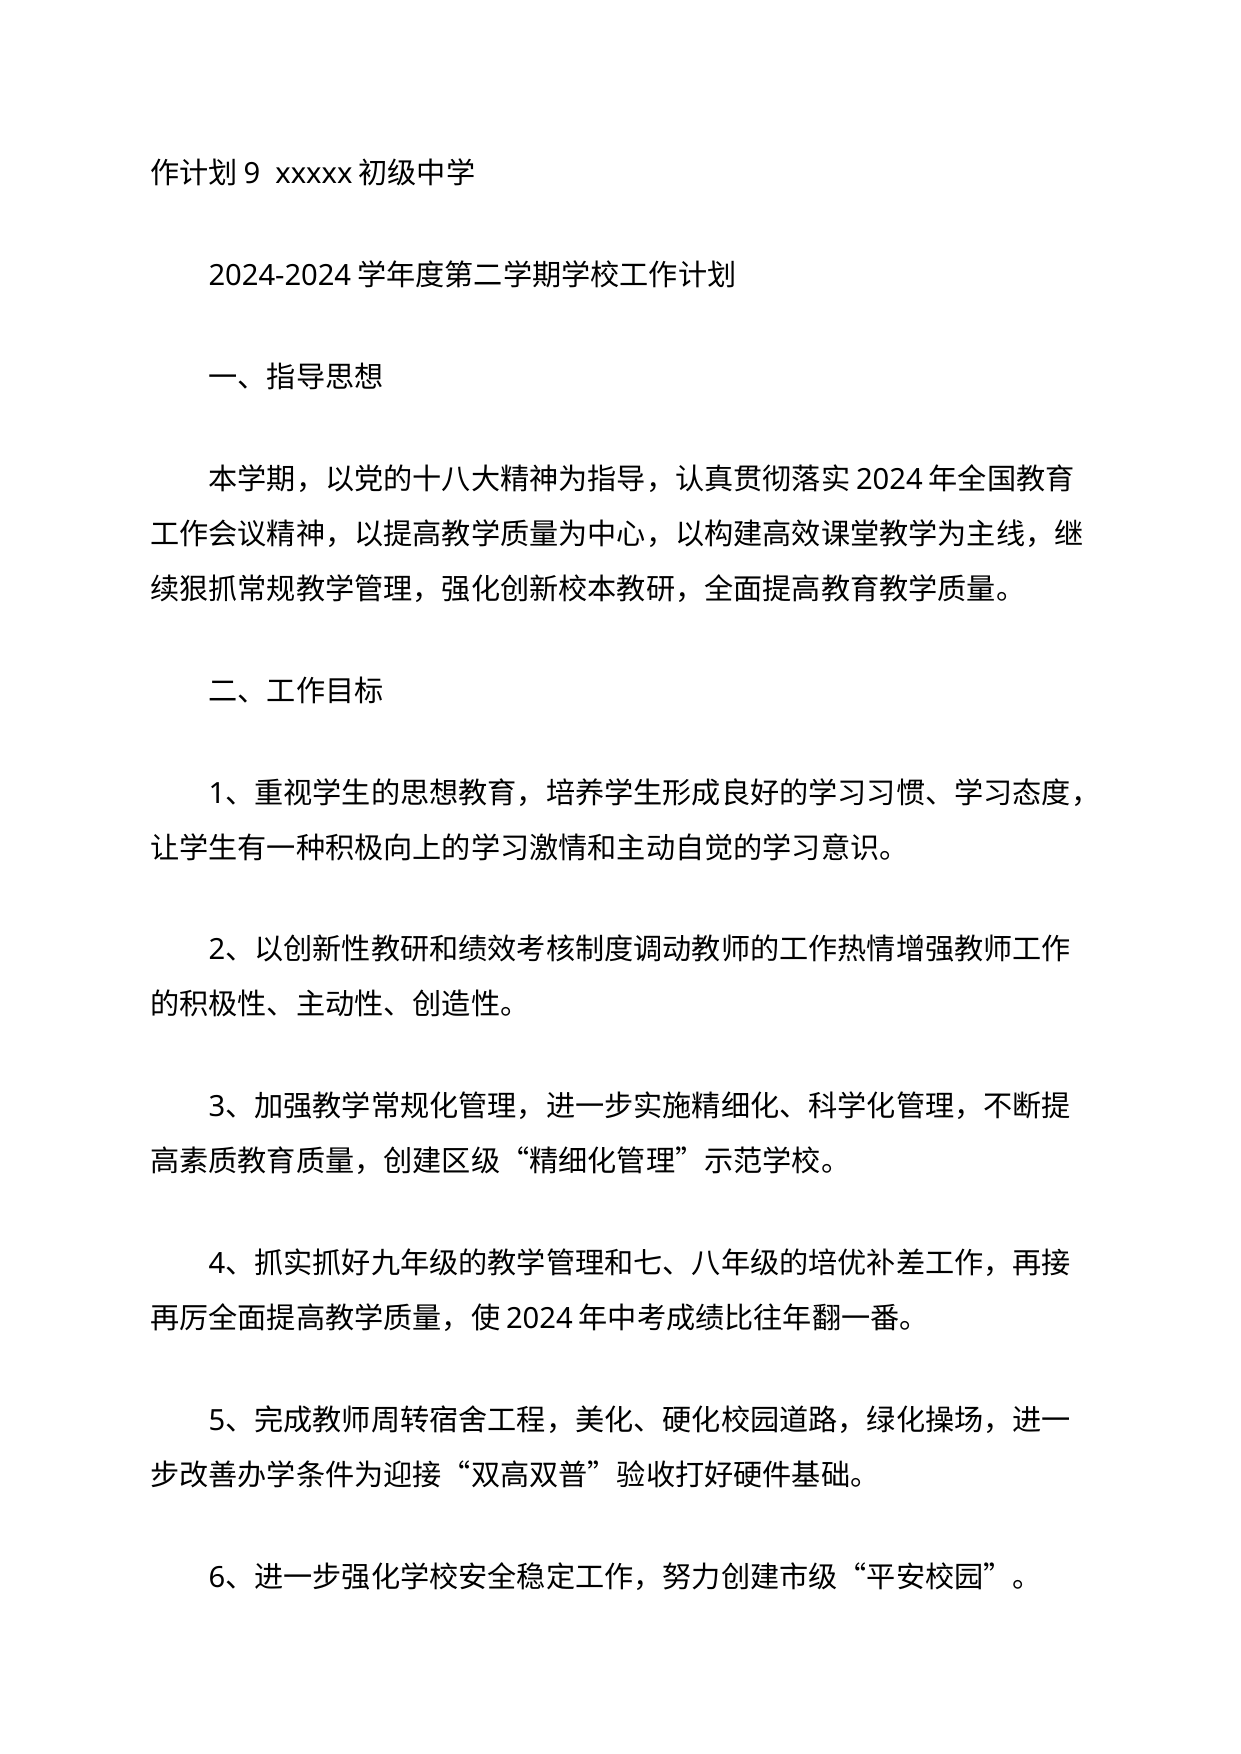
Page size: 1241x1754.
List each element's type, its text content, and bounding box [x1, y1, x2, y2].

text 5、完成教师周转宿舍工程，美化、硬化校园道路，绿化操场，进一步改善办学条件为迎接“双高双普”验收打好硬件基础。 [150, 1396, 1090, 1494]
text 1、重视学生的思想教育，培养学生形成良好的学习习惯、学习态度，让学生有一种积极向上的学习激情和主动自觉的学习意识。 [150, 769, 1090, 866]
text 3、加强教学常规化管理，进一步实施精细化、科学化管理，不断提高素质教育质量，创建区级“精细化管理”示范学校。 [150, 1083, 1090, 1180]
text 4、抓实抓好九年级的教学管理和七、八年级的培优补差工作，再接再厉全面提高教学质量，使2024年中考成绩比往年翻一番。 [150, 1239, 1090, 1337]
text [150, 150, 1090, 192]
text 2、以创新性教研和绩效考核制度调动教师的工作热情增强教师工作的积极性、主动性、创造性。 [150, 926, 1090, 1023]
text 一、指导思想 [150, 354, 1090, 396]
text 本学期，以党的十八大精神为指导，认真贯彻落实2024年全国教育工作会议精神，以提高教学质量为中心，以构建高效课堂教学为主线，继续狠抓常规教学管理，强化创新校本教研，全面提高教育教学质量。 [150, 456, 1090, 608]
text 6、进一步强化学校安全稳定工作，努力创建市级“平安校园”。 [150, 1553, 1090, 1596]
text 2024-2024学年度第二学期学校工作计划 [150, 252, 1090, 294]
text 二、工作目标 [150, 667, 1090, 710]
